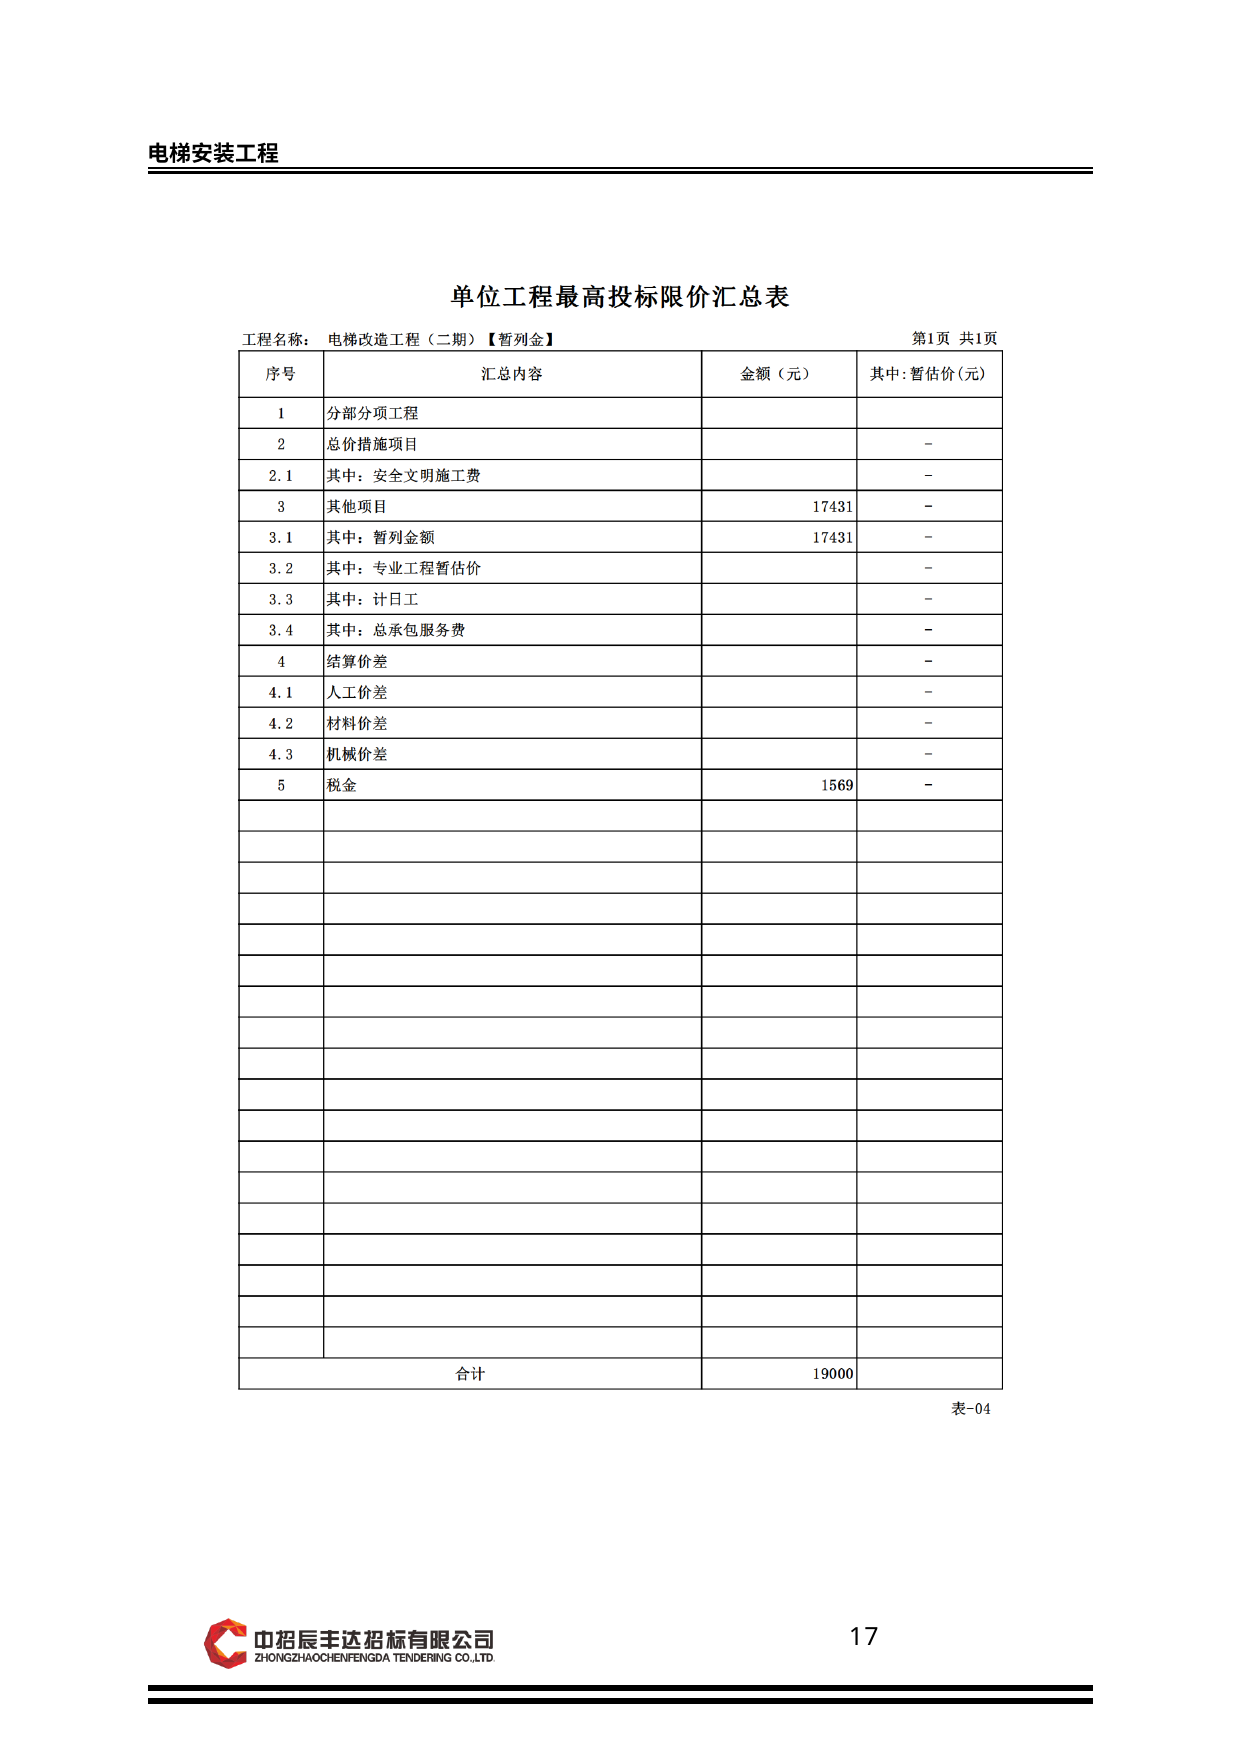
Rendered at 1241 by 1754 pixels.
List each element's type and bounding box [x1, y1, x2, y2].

picture [147, 173, 1093, 1511]
picture [203, 1618, 495, 1669]
